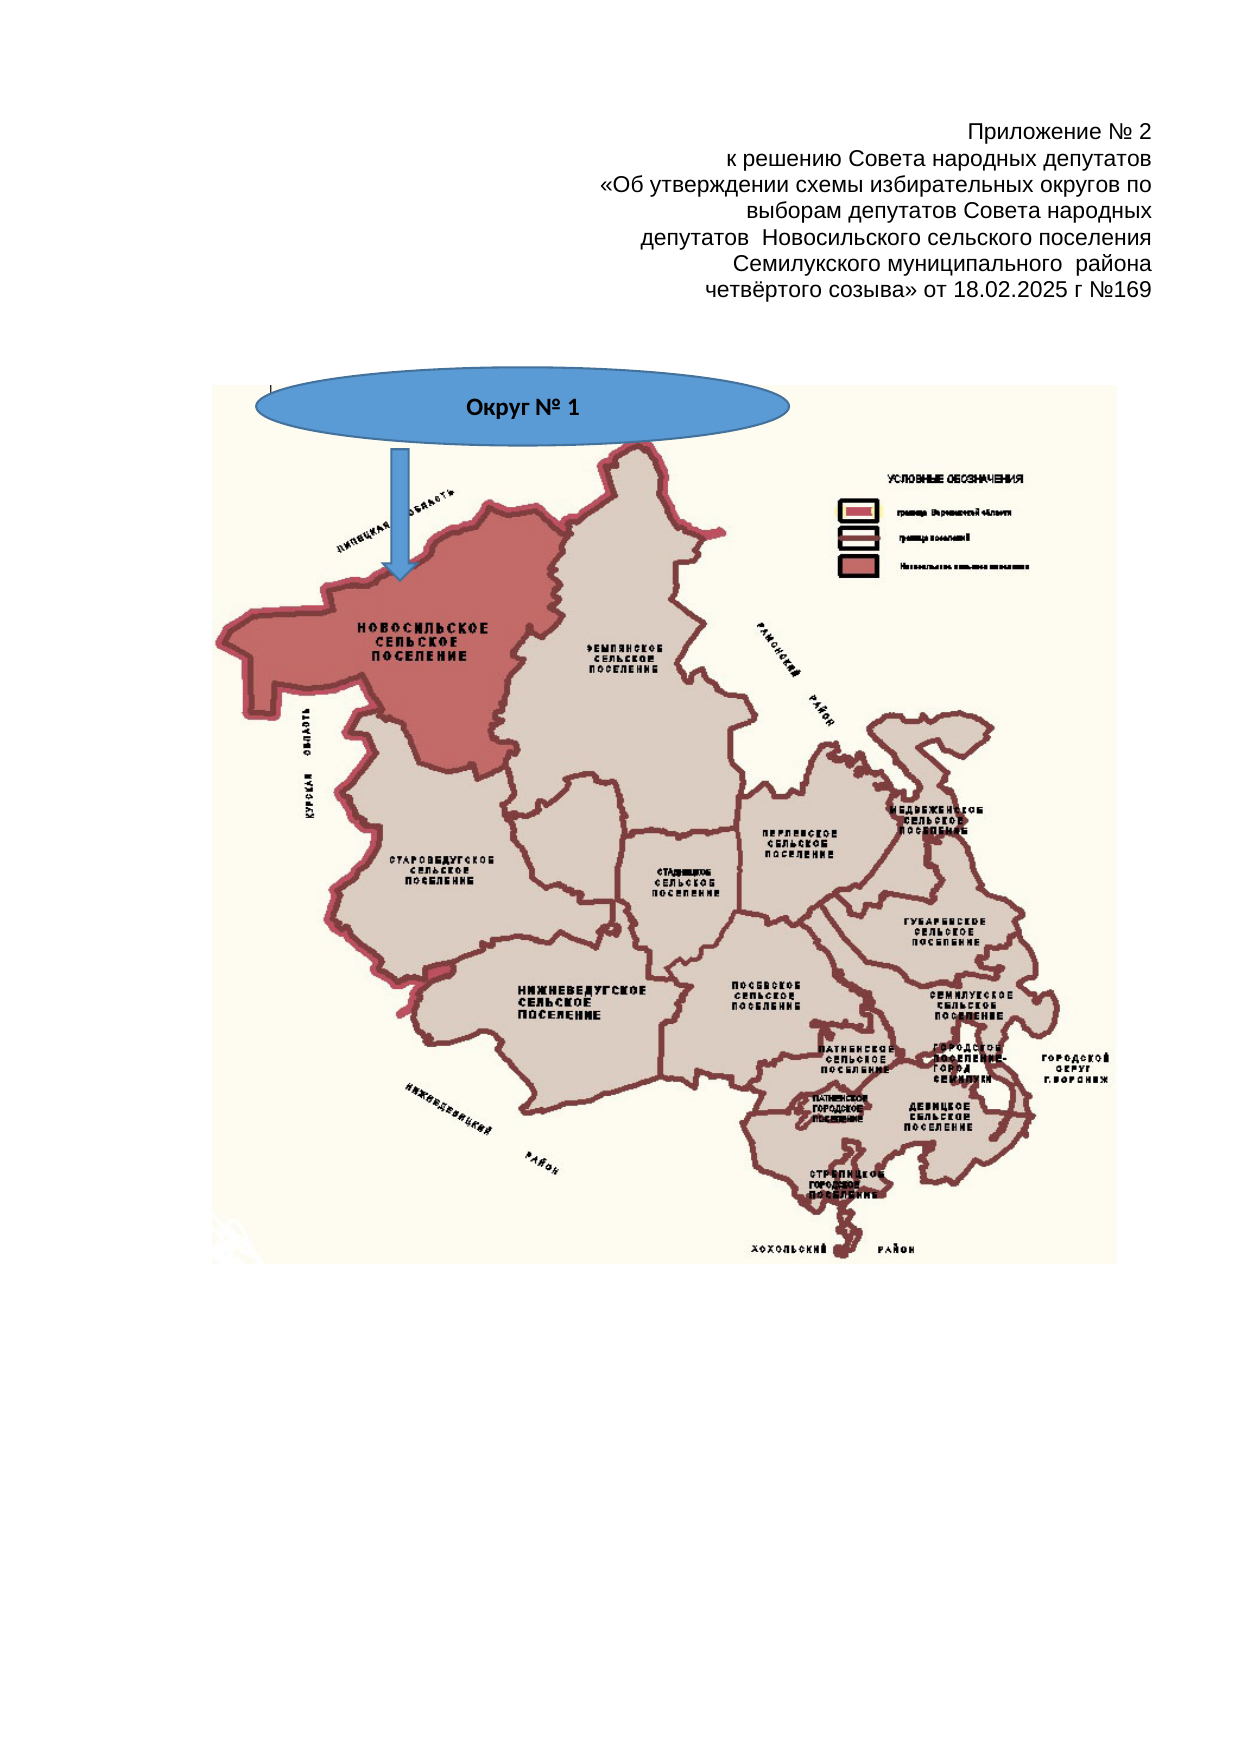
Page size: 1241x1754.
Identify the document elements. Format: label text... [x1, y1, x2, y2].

text Семилукского муниципального района [177, 250, 1152, 276]
text Приложение № 2 [177, 118, 1152, 144]
text депутатов Новосильского сельского поселения [177, 223, 1152, 250]
text выборам депутатов Совета народных [177, 197, 1152, 223]
text «Об утверждении схемы избирательных округов по [177, 171, 1152, 197]
text четвёртого созыва» от 18.02.2025 г №169 [177, 276, 1152, 303]
picture [212, 385, 1117, 1264]
text к решению Совета народных депутатов [177, 144, 1152, 171]
